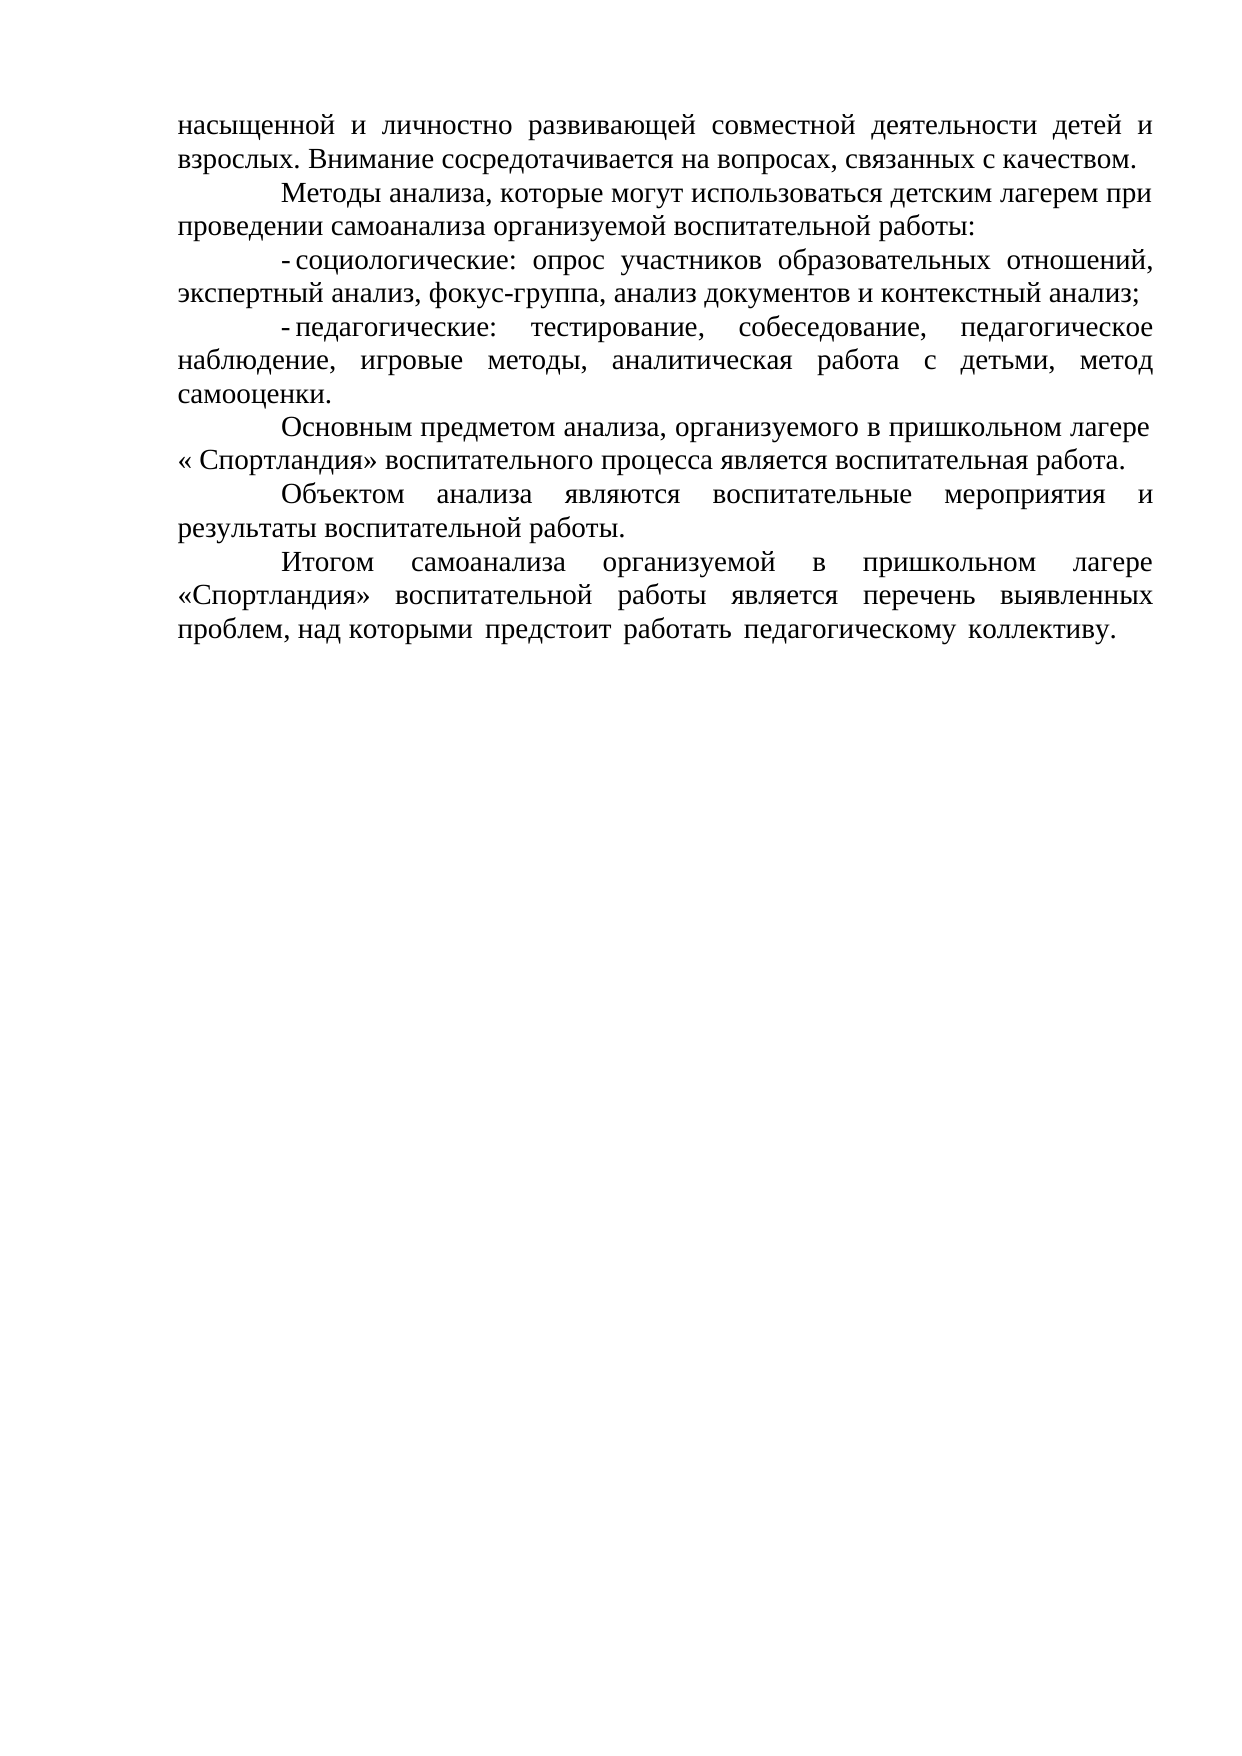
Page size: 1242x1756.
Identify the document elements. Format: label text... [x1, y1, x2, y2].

list социологические: опрос участников образовательных отношений, экспертный анализ, фокус-группа, анализ документов и контекстный анализ; [177, 242, 1153, 309]
text « Спортландия» воспитательного процесса является воспитательная работа. [177, 443, 1177, 477]
text Объектом анализа являются воспитательные мероприятия и результаты воспитательной работы. [177, 477, 1153, 544]
list педагогические: тестирование, собеседование, педагогическое наблюдение, игровые методы, аналитическая работа с детьми, метод самооценки. [177, 309, 1153, 409]
text Методы анализа, которые могут использоваться детским лагерем при проведении самоанализа организуемой воспитательной работы: [177, 175, 1153, 242]
text Итогом самоанализа организуемой в пришкольном лагере «Спортландия» воспитательной работы является перечень выявленных проблем, над которыми предстоит работать педагогическому коллективу. [177, 544, 1153, 644]
text Основным предметом анализа, организуемого в пришкольном лагере [281, 409, 1177, 443]
text насыщенной и личностно развивающей совместной деятельности детей и взрослых. Внимание сосредотачивается на вопросах, связанных с качеством. [177, 107, 1153, 174]
